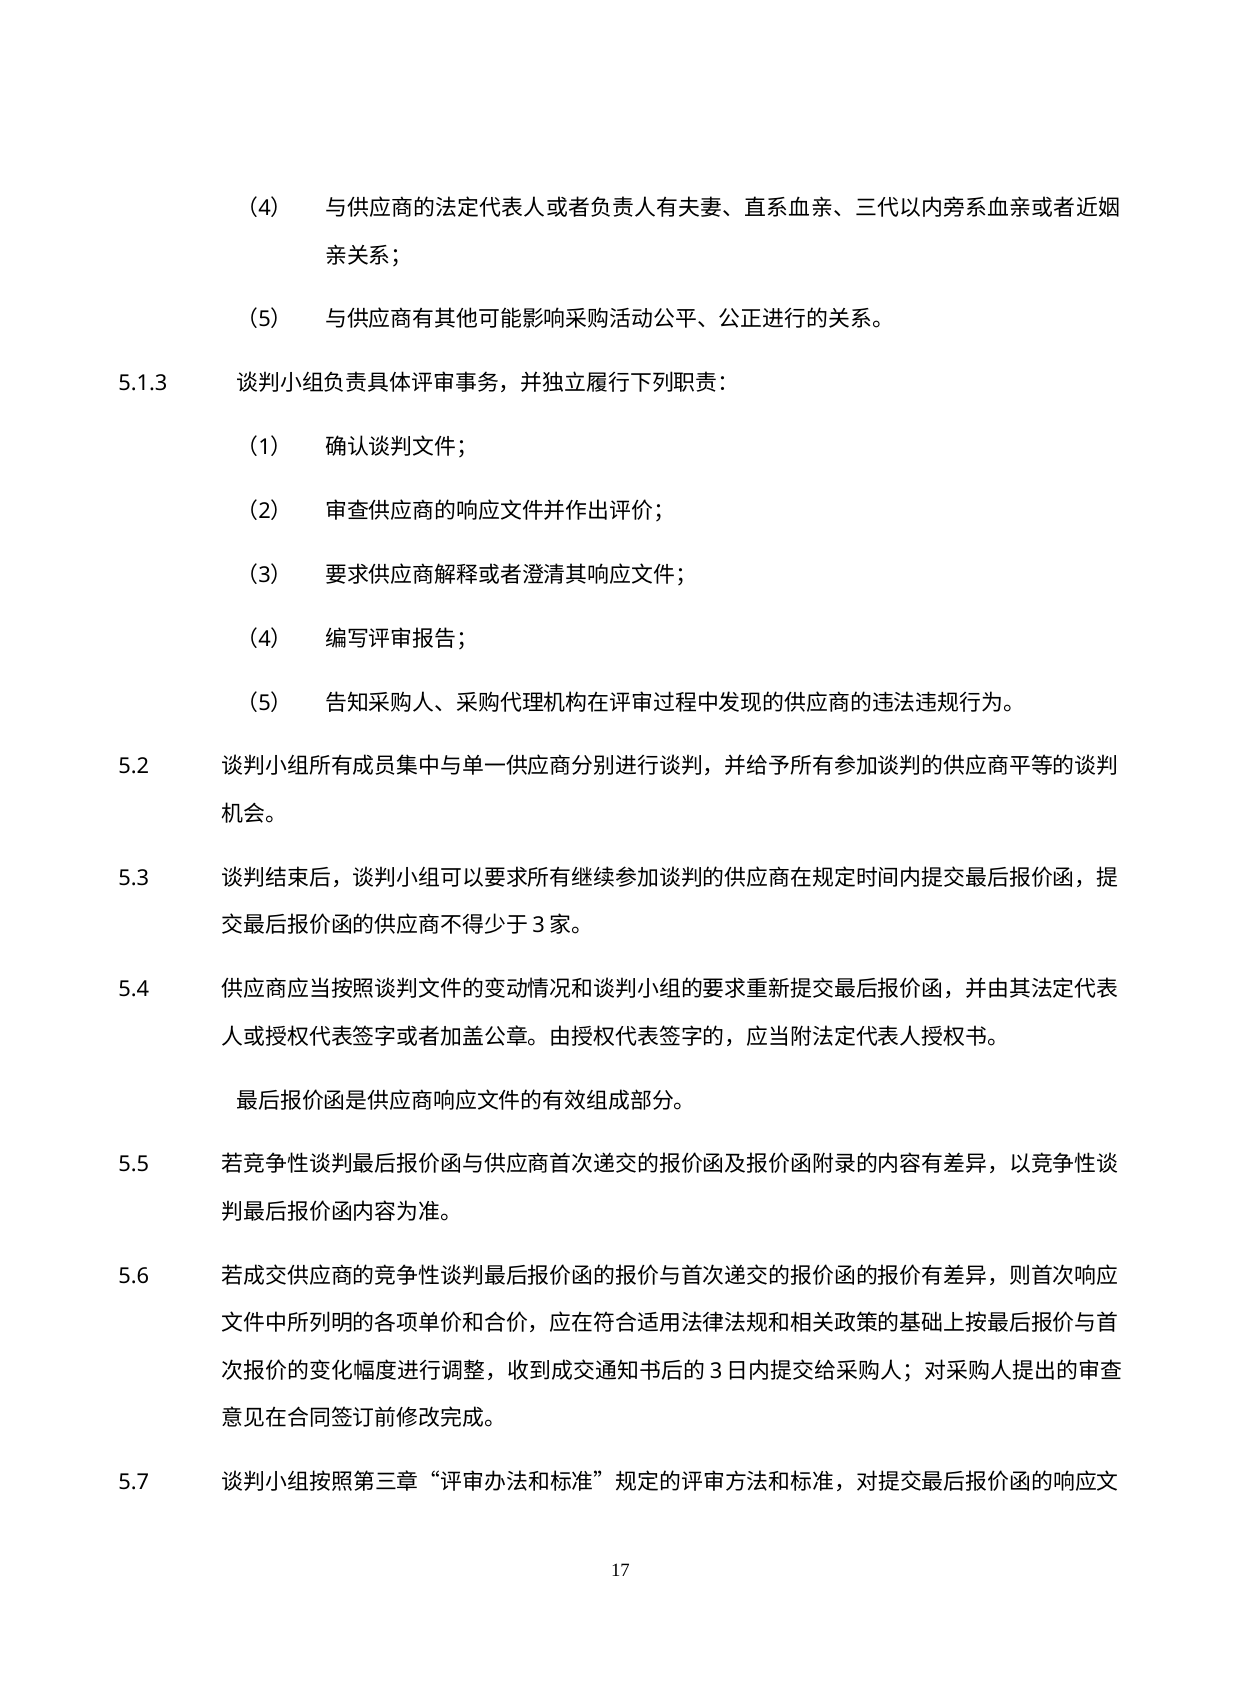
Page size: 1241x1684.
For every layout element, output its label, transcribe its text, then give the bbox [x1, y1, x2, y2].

list 审查供应商的响应文件并作出评价； [236, 493, 1122, 525]
list 与供应商有其他可能影响采购活动公平、公正进行的关系。 [236, 301, 1122, 333]
list 供应商应当按照谈判文件的变动情况和谈判小组的要求重新提交最后报价函，并由其法定代表人或授权代表签字或者加盖公章。由授权代表签字的，应当附法定代表人授权书。 [118, 971, 1122, 1051]
list 确认谈判文件； [236, 429, 1122, 461]
list 告知采购人、采购代理机构在评审过程中发现的供应商的违法违规行为。 [236, 684, 1122, 716]
list 谈判结束后，谈判小组可以要求所有继续参加谈判的供应商在规定时间内提交最后报价函，提交最后报价函的供应商不得少于3家。 [118, 860, 1122, 939]
list 谈判小组所有成员集中与单一供应商分别进行谈判，并给予所有参加谈判的供应商平等的谈判机会。 [118, 748, 1122, 828]
list 要求供应商解释或者澄清其响应文件； [236, 557, 1122, 589]
list 若成交供应商的竞争性谈判最后报价函的报价与首次递交的报价函的报价有差异，则首次响应文件中所列明的各项单价和合价，应在符合适用法律法规和相关政策的基础上按最后报价与首次报价的变化幅度进行调整，收到成交通知书后的3日内提交给采购人；对采购人提出的审查意见在合同签订前修改完成。 [118, 1258, 1122, 1432]
text 最后报价函是供应商响应文件的有效组成部分。 [236, 1083, 1122, 1114]
list 编写评审报告； [236, 621, 1122, 652]
list 与供应商的法定代表人或者负责人有夫妻、直系血亲、三代以内旁系血亲或者近姻亲关系； [236, 190, 1122, 269]
list 谈判小组负责具体评审事务，并独立履行下列职责： [118, 365, 1122, 397]
list 若竞争性谈判最后报价函与供应商首次递交的报价函及报价函附录的内容有差异，以竞争性谈判最后报价函内容为准。 [118, 1146, 1122, 1226]
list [118, 1464, 1122, 1496]
